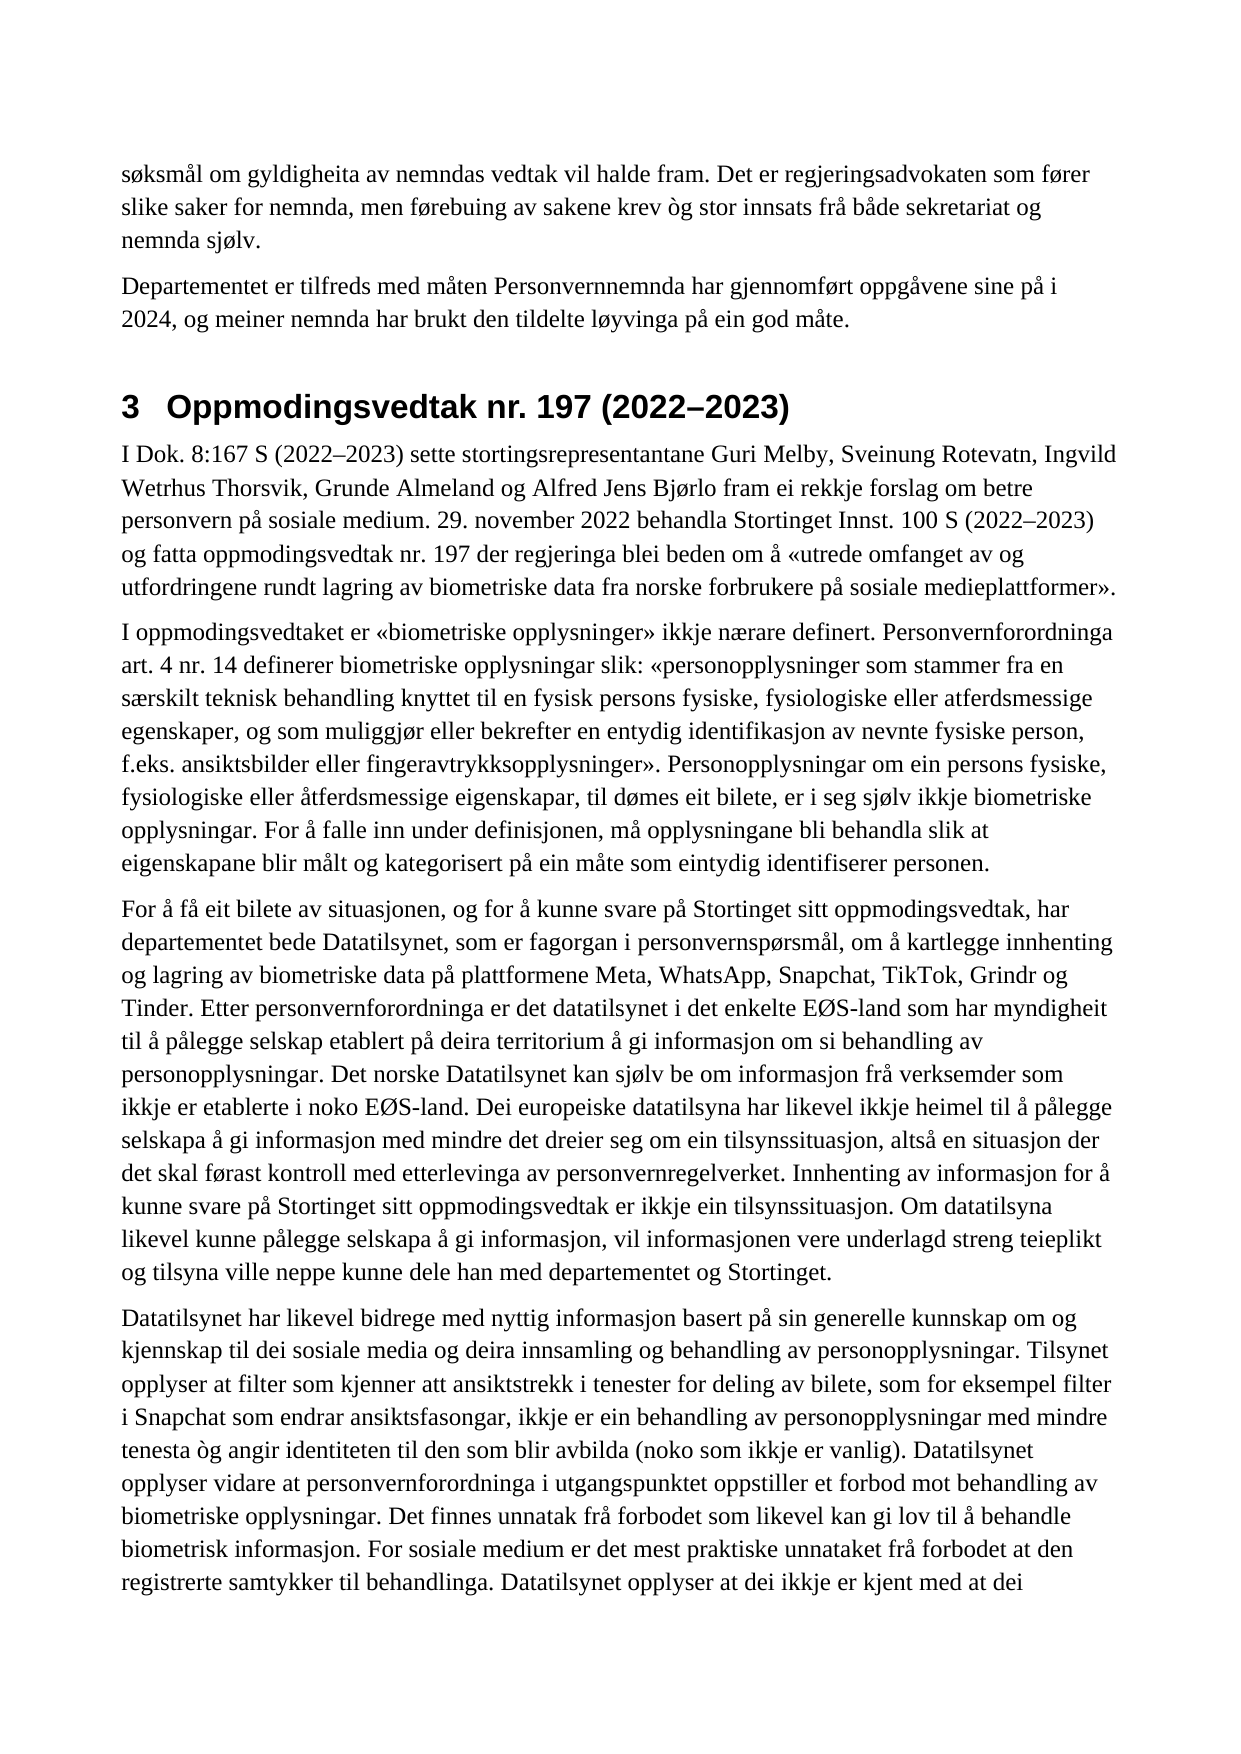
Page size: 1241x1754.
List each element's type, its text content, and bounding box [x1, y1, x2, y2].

text For å få eit bilete av situasjonen, og for å kunne svare på Stortinget sitt oppmodingsvedtak, har departementet bede Datatilsynet, som er fagorgan i personvernspørsmål, om å kartlegge innhenting og lagring av biometriske data på plattformene Meta, WhatsApp, Snapchat, TikTok, Grindr og Tinder. Etter personvernforordninga er det datatilsynet i det enkelte EØS-land som har myndigheit til å pålegge selskap etablert på deira territorium å gi informasjon om si behandling av personopplysningar. Det norske Datatilsynet kan sjølv be om informasjon frå verksemder som ikkje er etablerte i noko EØS-land. Dei europeiske datatilsyna har likevel ikkje heimel til å pålegge selskapa å gi informasjon med mindre det dreier seg om ein tilsynssituasjon, altså en situasjon der det skal førast kontroll med etterlevinga av personvernregelverket. Innhenting av informasjon for å kunne svare på Stortinget sitt oppmodingsvedtak er ikkje ein tilsynssituasjon. Om datatilsyna likevel kunne pålegge selskapa å gi informasjon, vil informasjonen vere underlagd streng teieplikt og tilsyna ville neppe kunne dele han med departementet og Stortinget. [121, 894, 1119, 1286]
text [121, 1303, 1119, 1596]
text Departementet er tilfreds med måten Personvernnemnda har gjennomført oppgåvene sine på i 2024, og meiner nemnda har brukt den tildelte løyvinga på ein god måte. [121, 271, 1119, 333]
text I oppmodingsvedtaket er «biometriske opplysninger» ikkje nærare definert. Personvernforordninga art. 4 nr. 14 definerer biometriske opplysningar slik: «personopplysninger som stammer fra en særskilt teknisk behandling knyttet til en fysisk persons fysiske, fysiologiske eller atferdsmessige egenskaper, og som muliggjør eller bekrefter en entydig identifikasjon av nevnte fysiske person, f.eks. ansiktsbilder eller fingeravtrykksopplysninger». Personopplysningar om ein persons fysiske, fysiologiske eller åtferdsmessige eigenskapar, til dømes eit bilete, er i seg sjølv ikkje biometriske opplysningar. For å falle inn under definisjonen, må opplysningane bli behandla slik at eigenskapane blir målt og kategorisert på ein måte som eintydig identifiserer personen. [121, 617, 1119, 877]
text I Dok. 8:167 S (2022–2023) sette stortingsrepresentantane Guri Melby, Sveinung Rotevatn, Ingvild Wetrhus Thorsvik, Grunde Almeland og Alfred Jens Bjørlo fram ei rekkje forslag om betre personvern på sosiale medium. 29. november 2022 behandla Stortinget Innst. 100 S (2022–2023) og fatta oppmodingsvedtak nr. 197 der regjeringa blei beden om å «utrede omfanget av og utfordringene rundt lagring av biometriske data fra norske forbrukere på sosiale medieplattformer». [121, 439, 1119, 600]
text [121, 159, 1119, 254]
subtitle Oppmodingsvedtak nr. 197 (2022–2023) [121, 387, 1119, 426]
